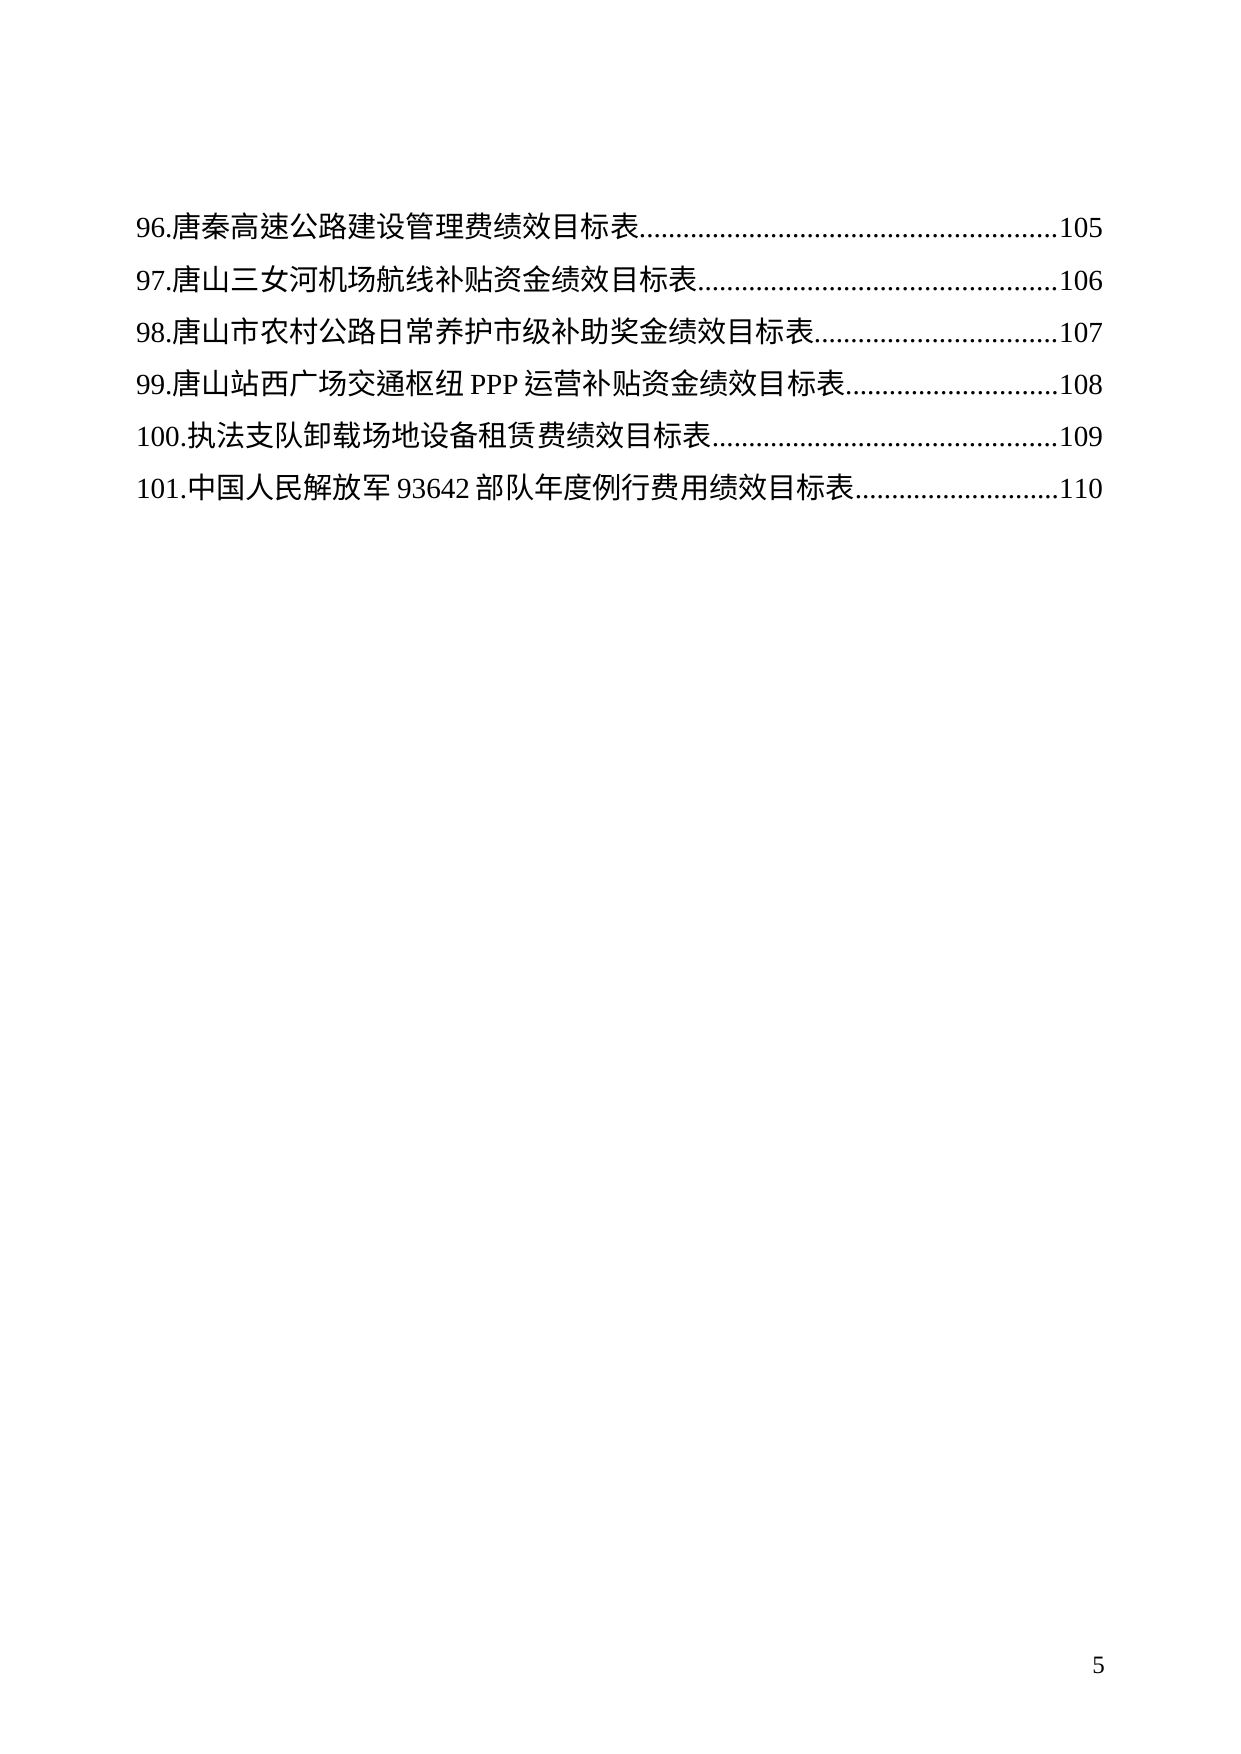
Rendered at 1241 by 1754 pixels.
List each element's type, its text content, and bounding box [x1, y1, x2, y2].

text 97.唐山三女河机场航线补贴资金绩效目标表 106 [136, 259, 1104, 298]
text 101.中国人民解放军93642部队年度例行费用绩效目标表 110 [136, 468, 1104, 507]
text 96.唐秦高速公路建设管理费绩效目标表 105 [136, 207, 1104, 246]
text 100.执法支队卸载场地设备租赁费绩效目标表 109 [136, 415, 1104, 455]
text 98.唐山市农村公路日常养护市级补助奖金绩效目标表 107 [136, 311, 1104, 351]
text 99.唐山站西广场交通枢纽PPP运营补贴资金绩效目标表 108 [136, 363, 1104, 403]
